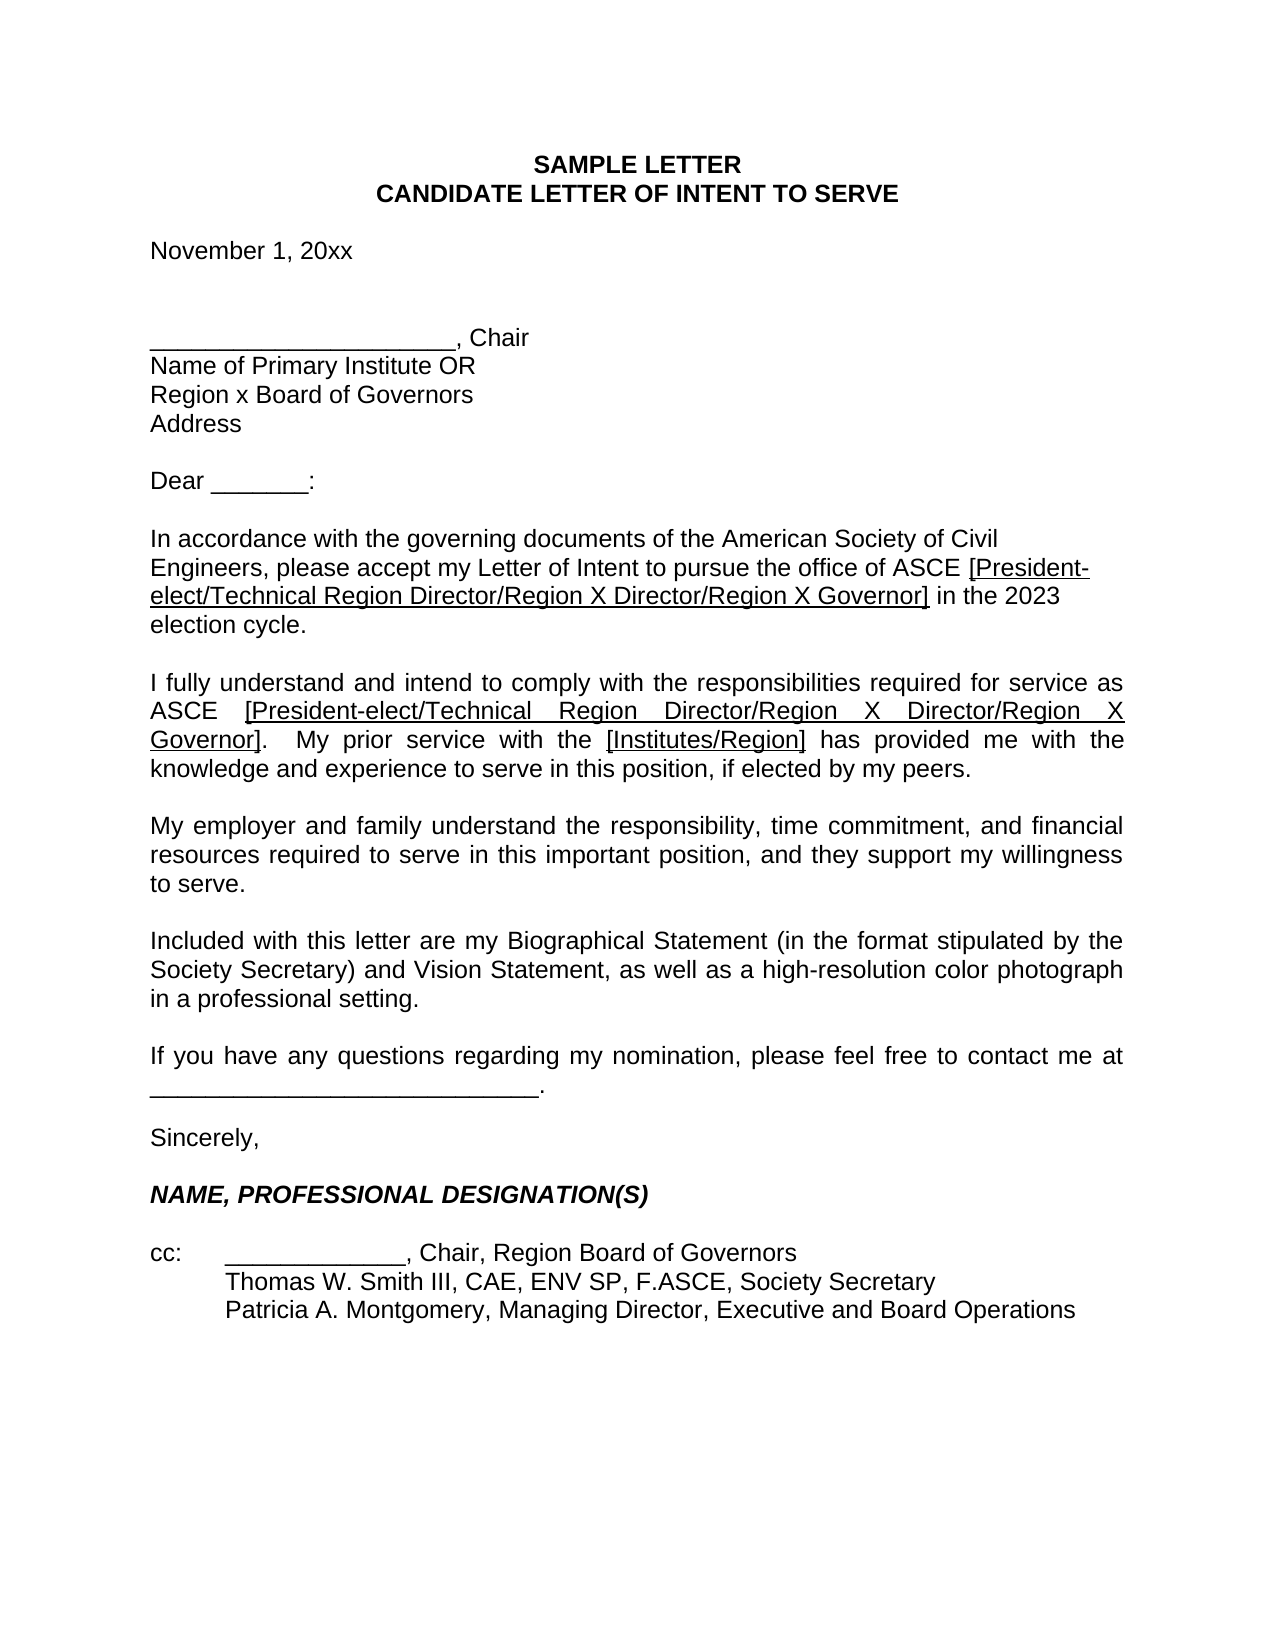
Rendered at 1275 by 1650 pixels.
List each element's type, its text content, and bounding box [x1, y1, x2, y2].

text Region x Board of Governors [150, 380, 1125, 409]
text I fully understand and intend to comply with the responsibilities required for service as ASCE [President-elect/Technical Region Director/Region X Director/Region X Governor]. My prior service with the [Institutes/Region] has provided me with the knowledge and experience to serve in this position, if elected by my peers. [150, 667, 1125, 782]
text In accordance with the governing documents of the American Society of Civil Engineers, please accept my Letter of Intent to pursue the office of ASCE [President-elect/Technical Region Director/Region X Director/Region X Governor] in the 2023 election cycle. [150, 524, 1125, 639]
text If you have any questions regarding my nomination, please feel free to contact me at ____________________________. [150, 1041, 1125, 1099]
text CANDIDATE LETTER OF INTENT TO SERVE [150, 179, 1125, 207]
text ______________________, Chair [150, 322, 1125, 351]
text SAMPLE LETTER [150, 150, 1125, 179]
text Dear _______: [150, 466, 1125, 495]
text Sincerely, [150, 1123, 1125, 1152]
text Name of Primary Institute OR [150, 351, 1125, 380]
text Thomas W. Smith III, CAE, ENV SP, F.ASCE, Society Secretary [150, 1267, 1125, 1295]
text cc: _____________, Chair, Region Board of Governors [150, 1238, 1125, 1267]
text Included with this letter are my Biographical Statement (in the format stipulated by the Society Secretary) and Vision Statement, as well as a high-resolution color photograph in a professional setting. [150, 926, 1125, 1012]
text NAME, PROFESSIONAL DESIGNATION(S) [150, 1180, 1125, 1209]
text Patricia A. Montgomery, Managing Director, Executive and Board Operations [150, 1295, 1125, 1324]
text My employer and family understand the responsibility, time commitment, and financial resources required to serve in this important position, and they support my willingness to serve. [150, 811, 1125, 897]
text November 1, 20xx [150, 236, 1125, 265]
text Address [150, 409, 1125, 437]
